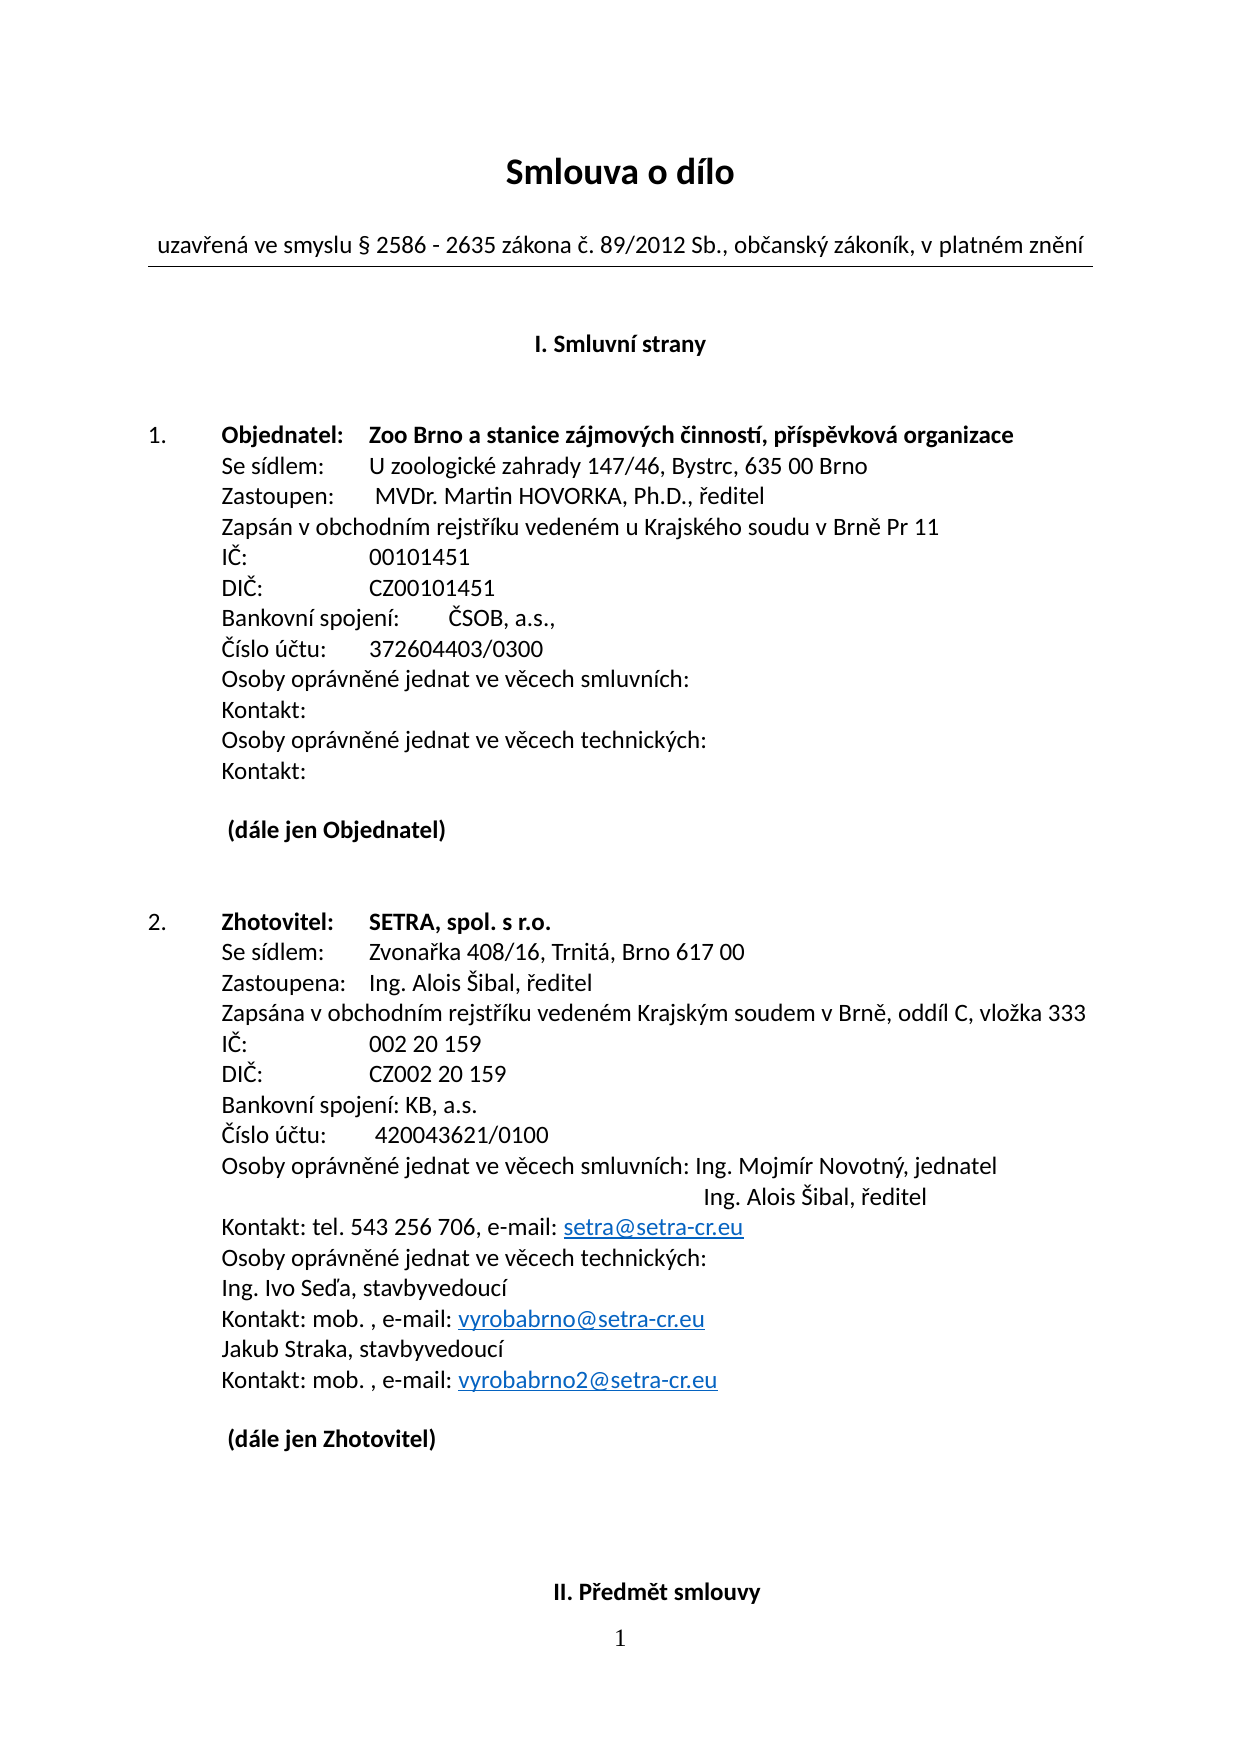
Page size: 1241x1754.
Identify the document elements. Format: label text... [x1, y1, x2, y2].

text Zapsána v obchodním rejstříku vedeném Krajským soudem v Brně, oddíl C, vložka 333 [148, 998, 1093, 1028]
text Číslo účtu: 420043621/0100 [148, 1120, 1093, 1150]
text Zapsán v obchodním rejstříku vedeném u Krajského soudu v Brně Pr 11 [148, 511, 1093, 542]
text I. Smluvní strany [148, 328, 1093, 358]
text Kontakt: mob. , e-mail: vyrobabrno2@setra-cr.eu [148, 1364, 1093, 1394]
text Zastoupena: Ing. Alois Šibal, ředitel [148, 967, 1093, 998]
text Kontakt: mob. , e-mail: vyrobabrno@setra-cr.eu [148, 1303, 1093, 1333]
text Osoby oprávněné jednat ve věcech technických: [148, 1242, 1093, 1272]
text Smlouva o dílo [148, 148, 1093, 193]
text Jakub Straka, stavbyvedoucí [148, 1333, 1093, 1364]
text Se sídlem: U zoologické zahrady 147/46, Bystrc, 635 00 Brno [148, 450, 1093, 481]
text Zastoupen: MVDr. Martin HOVORKA, Ph.D., ředitel [148, 481, 1093, 511]
text DIČ: CZ00101451 [148, 572, 1093, 603]
text II. Předmět smlouvy [148, 1576, 1093, 1606]
text IČ: 002 20 159 [148, 1028, 1093, 1059]
text Kontakt: [148, 694, 1093, 725]
text Se sídlem: Zvonařka 408/16, Trnitá, Brno 617 00 [148, 937, 1093, 967]
text Kontakt: [148, 755, 1093, 786]
text Bankovní spojení: KB, a.s. [148, 1089, 1093, 1120]
text (dále jen Zhotovitel) [221, 1423, 1093, 1454]
text (dále jen Objednatel) [148, 814, 1093, 845]
text Ing. Ivo Seďa, stavbyvedoucí [148, 1272, 1093, 1303]
text Osoby oprávněné jednat ve věcech smluvních: Ing. Mojmír Novotný, jednatel [148, 1150, 1093, 1181]
text uzavřená ve smyslu § 2586 - 2635 zákona č. 89/2012 Sb., občanský zákoník, v platném znění [148, 229, 1093, 266]
text Ing. Alois Šibal, ředitel [148, 1181, 1093, 1211]
text Osoby oprávněné jednat ve věcech smluvních: [148, 664, 1093, 694]
text 1. Objednatel: Zoo Brno a stanice zájmových činností, příspěvková organizace [148, 419, 1093, 450]
text Osoby oprávněné jednat ve věcech technických: [148, 725, 1093, 755]
text Kontakt: tel. 543 256 706, e-mail: setra@setra-cr.eu [148, 1211, 1093, 1242]
text Bankovní spojení: ČSOB, a.s., [148, 603, 1093, 633]
text 2. Zhotovitel: SETRA, spol. s r.o. [148, 906, 1093, 937]
text Číslo účtu: 372604403/0300 [148, 633, 1093, 664]
text DIČ: CZ002 20 159 [148, 1059, 1093, 1089]
text IČ: 00101451 [148, 542, 1093, 572]
